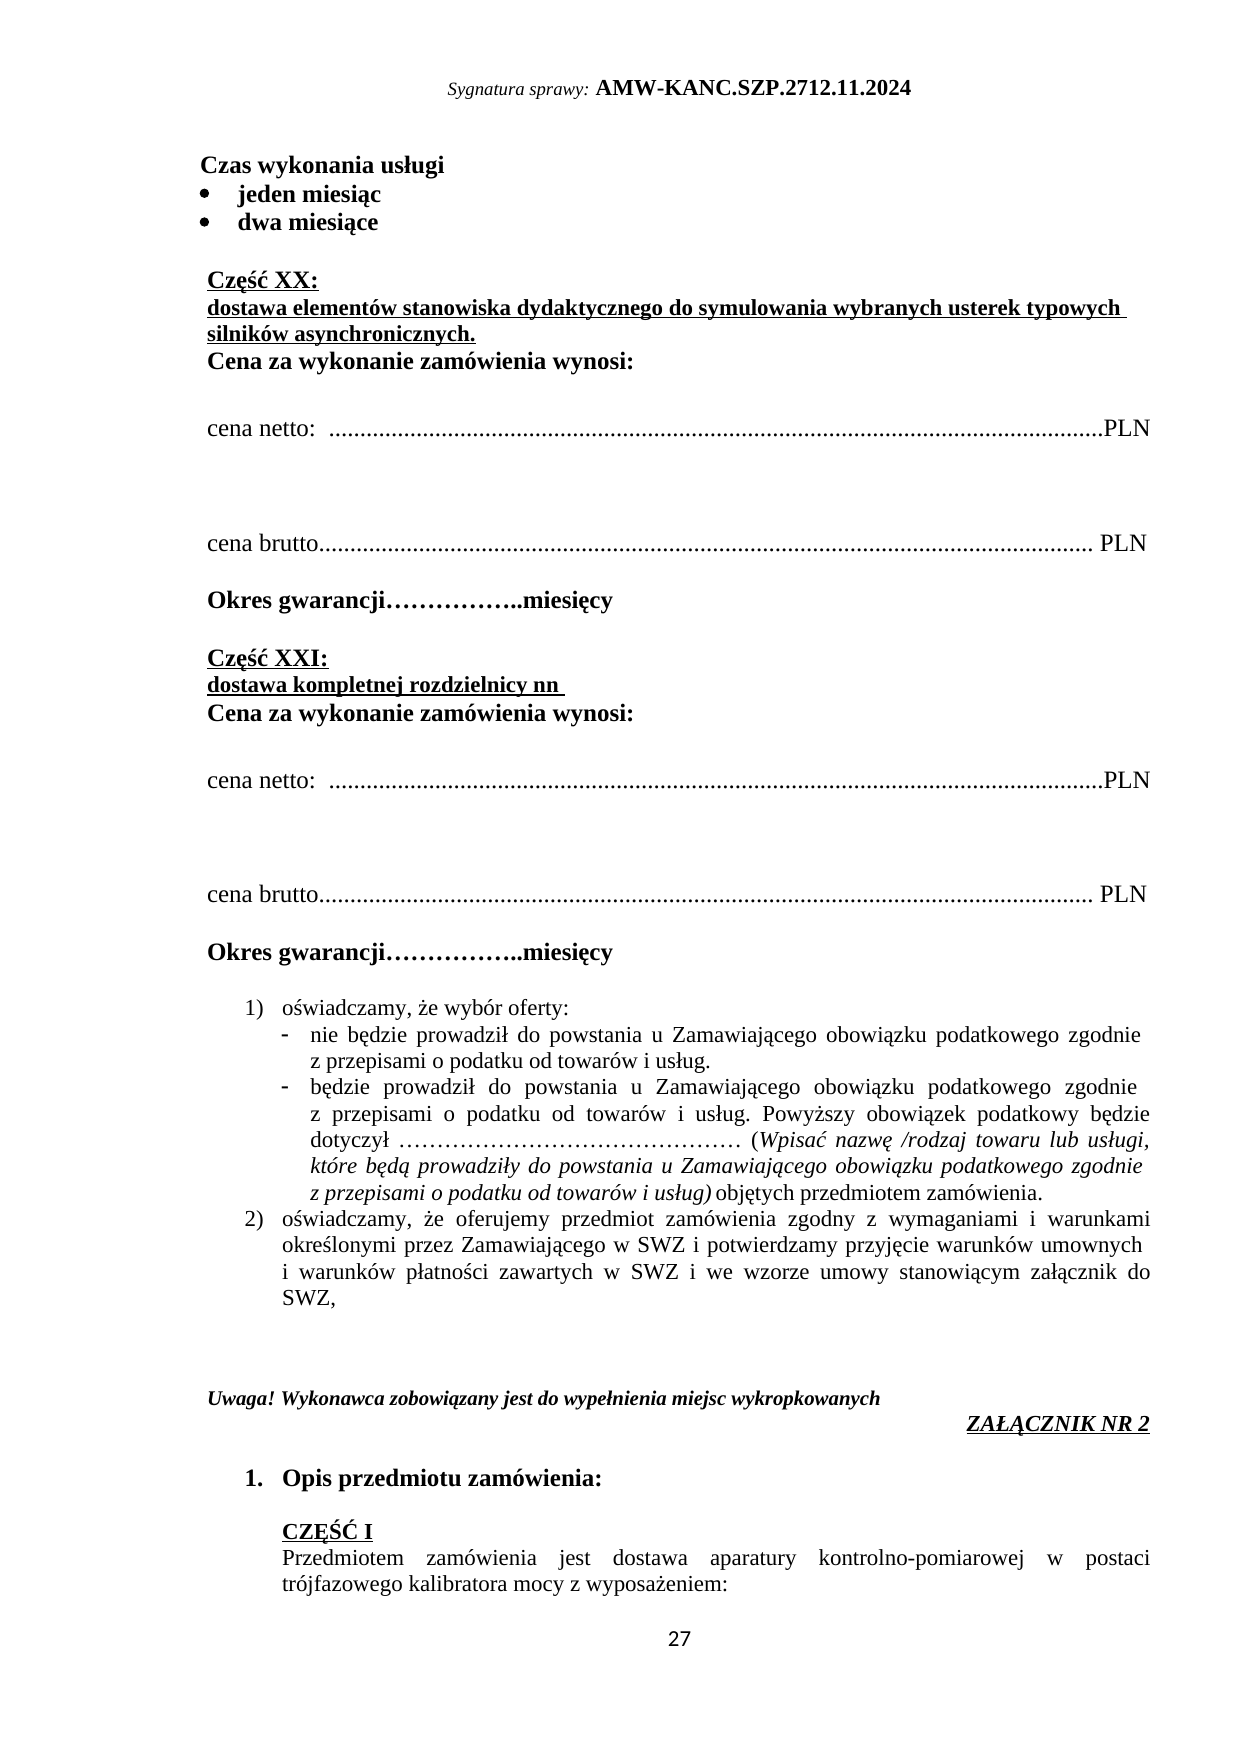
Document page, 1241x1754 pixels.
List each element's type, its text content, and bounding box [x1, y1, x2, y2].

text Czas wykonania usługi [162, 150, 1211, 179]
text Okres gwarancji……………..miesięcy [162, 937, 1211, 966]
text cena brutto............................................................................................................................ PLN [207, 879, 1152, 908]
text Cena za wykonanie zamówienia wynosi: [207, 698, 1152, 727]
text cena netto: ............................................................................................................................PLN [207, 765, 1152, 851]
text Okres gwarancji……………..miesięcy [162, 585, 1211, 614]
text Część XX: [207, 265, 1152, 294]
text ZAŁĄCZNIK NR 2 [871, 1410, 1152, 1436]
list oświadczamy, że oferujemy przedmiot zamówienia zgodny z wymaganiami i warunkami określonymi przez Zamawiającego w SWZ i potwierdzamy przyjęcie warunków umownych i warunków płatności zawartych w SWZ i we wzorze umowy stanowiącym załącznik do SWZ, [244, 1205, 1152, 1311]
list jeden miesiąc [200, 179, 1211, 207]
text dostawa kompletnej rozdzielnicy nn [207, 672, 1152, 698]
text Część XXI: [207, 643, 1152, 672]
list CZĘŚĆ I [282, 1518, 1152, 1544]
list oświadczamy, że wybór oferty: [244, 994, 1152, 1021]
list Przedmiotem zamówienia jest dostawa aparatury kontrolno-pomiarowej w postaci trójfazowego kalibratora mocy z wyposażeniem: [282, 1544, 1152, 1597]
list Opis przedmiotu zamówienia: [244, 1463, 1152, 1491]
text dostawa elementów stanowiska dydaktycznego do symulowania wybranych usterek typowych silników asynchronicznych. [207, 294, 1152, 346]
text Cena za wykonanie zamówienia wynosi: [207, 346, 1152, 375]
list będzie prowadził do powstania u Zamawiającego obowiązku podatkowego zgodnie z przepisami o podatku od towarów i usług. Powyższy obowiązek podatkowy będzie dotyczył ……………………………………… (Wpisać nazwę /rodzaj towaru lub usługi, które będą prowadziły do powstania u Zamawiającego obowiązku podatkowego zgodnie z przepisami o podatku od towarów i usług) objętych przedmiotem zamówienia. [281, 1073, 1152, 1205]
list nie będzie prowadził do powstania u Zamawiającego obowiązku podatkowego zgodnie z przepisami o podatku od towarów i usług. [281, 1021, 1152, 1073]
text cena brutto............................................................................................................................ PLN [207, 528, 1152, 557]
list Uwaga! Wykonawca zobowiązany jest do wypełnienia miejsc wykropkowanych [207, 1386, 1152, 1410]
text cena netto: ............................................................................................................................PLN [207, 413, 1152, 499]
list dwa miesiące [200, 207, 1211, 236]
